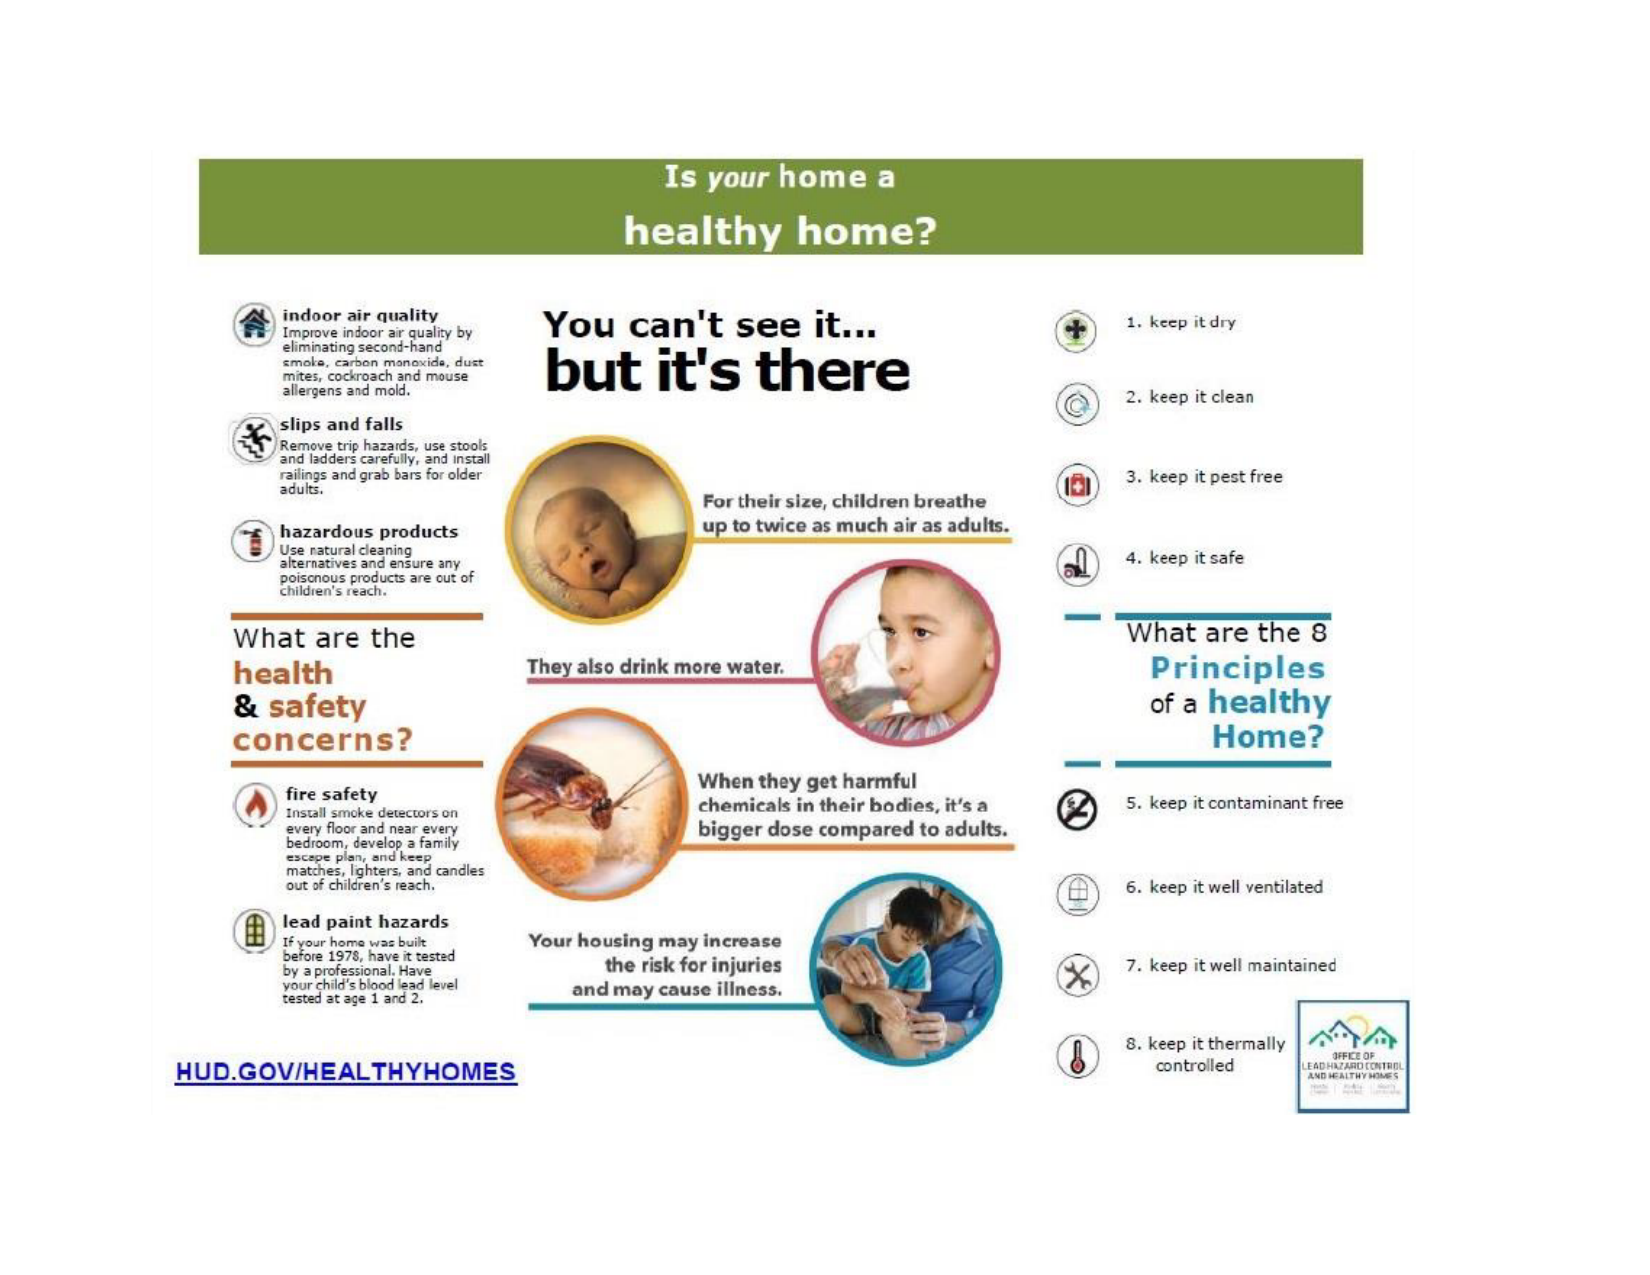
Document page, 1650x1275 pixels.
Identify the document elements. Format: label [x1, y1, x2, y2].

picture [150, 150, 1417, 1115]
